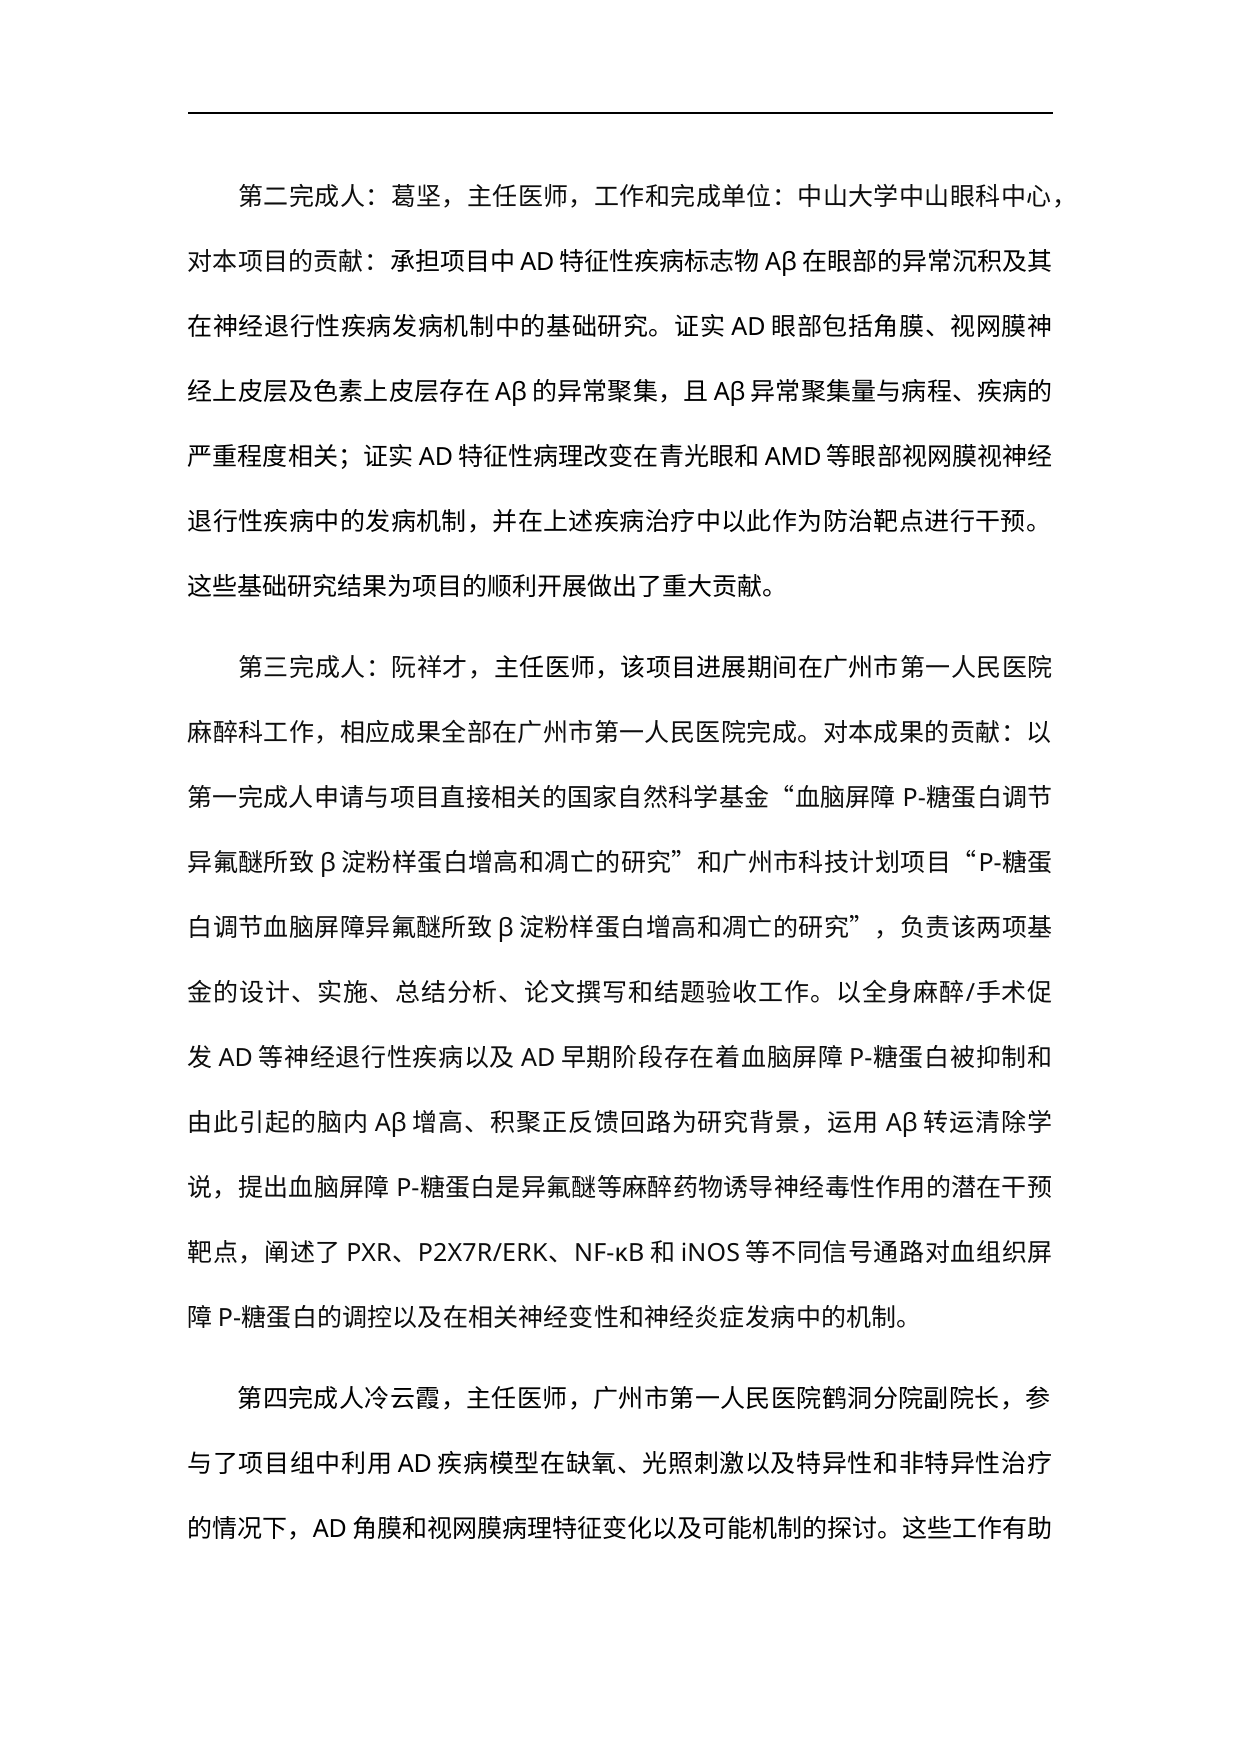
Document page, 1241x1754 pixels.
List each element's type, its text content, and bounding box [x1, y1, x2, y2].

text 第三完成人：阮祥才，主任医师，该项目进展期间在广州市第一人民医院麻醉科工作，相应成果全部在广州市第一人民医院完成。对本成果的贡献：以第一完成人申请与项目直接相关的国家自然科学基金“血脑屏障P-糖蛋白调节异氟醚所致β淀粉样蛋白增高和凋亡的研究”和广州市科技计划项目“P-糖蛋白调节血脑屏障异氟醚所致β淀粉样蛋白增高和凋亡的研究”，负责该两项基金的设计、实施、总结分析、论文撰写和结题验收工作。以全身麻醉/手术促发AD等神经退行性疾病以及AD早期阶段存在着血脑屏障P-糖蛋白被抑制和由此引起的脑内Aβ增高、积聚正反馈回路为研究背景，运用Aβ转运清除学说，提出血脑屏障 P-糖蛋白是异氟醚等麻醉药物诱导神经毒性作用的潜在干预靶点，阐述了PXR、P2X7R/ERK、NF-κB和iNOS等不同信号通路对血组织屏障P-糖蛋白的调控以及在相关神经变性和神经炎症发病中的机制。 [187, 633, 1053, 1348]
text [187, 1364, 1053, 1559]
text 第二完成人：葛坚，主任医师，工作和完成单位：中山大学中山眼科中心，对本项目的贡献：承担项目中AD特征性疾病标志物Aβ在眼部的异常沉积及其在神经退行性疾病发病机制中的基础研究。证实AD眼部包括角膜、视网膜神经上皮层及色素上皮层存在Aβ的异常聚集，且Aβ异常聚集量与病程、疾病的严重程度相关；证实AD特征性病理改变在青光眼和AMD等眼部视网膜视神经退行性疾病中的发病机制，并在上述疾病治疗中以此作为防治靶点进行干预。这些基础研究结果为项目的顺利开展做出了重大贡献。 [187, 162, 1053, 617]
